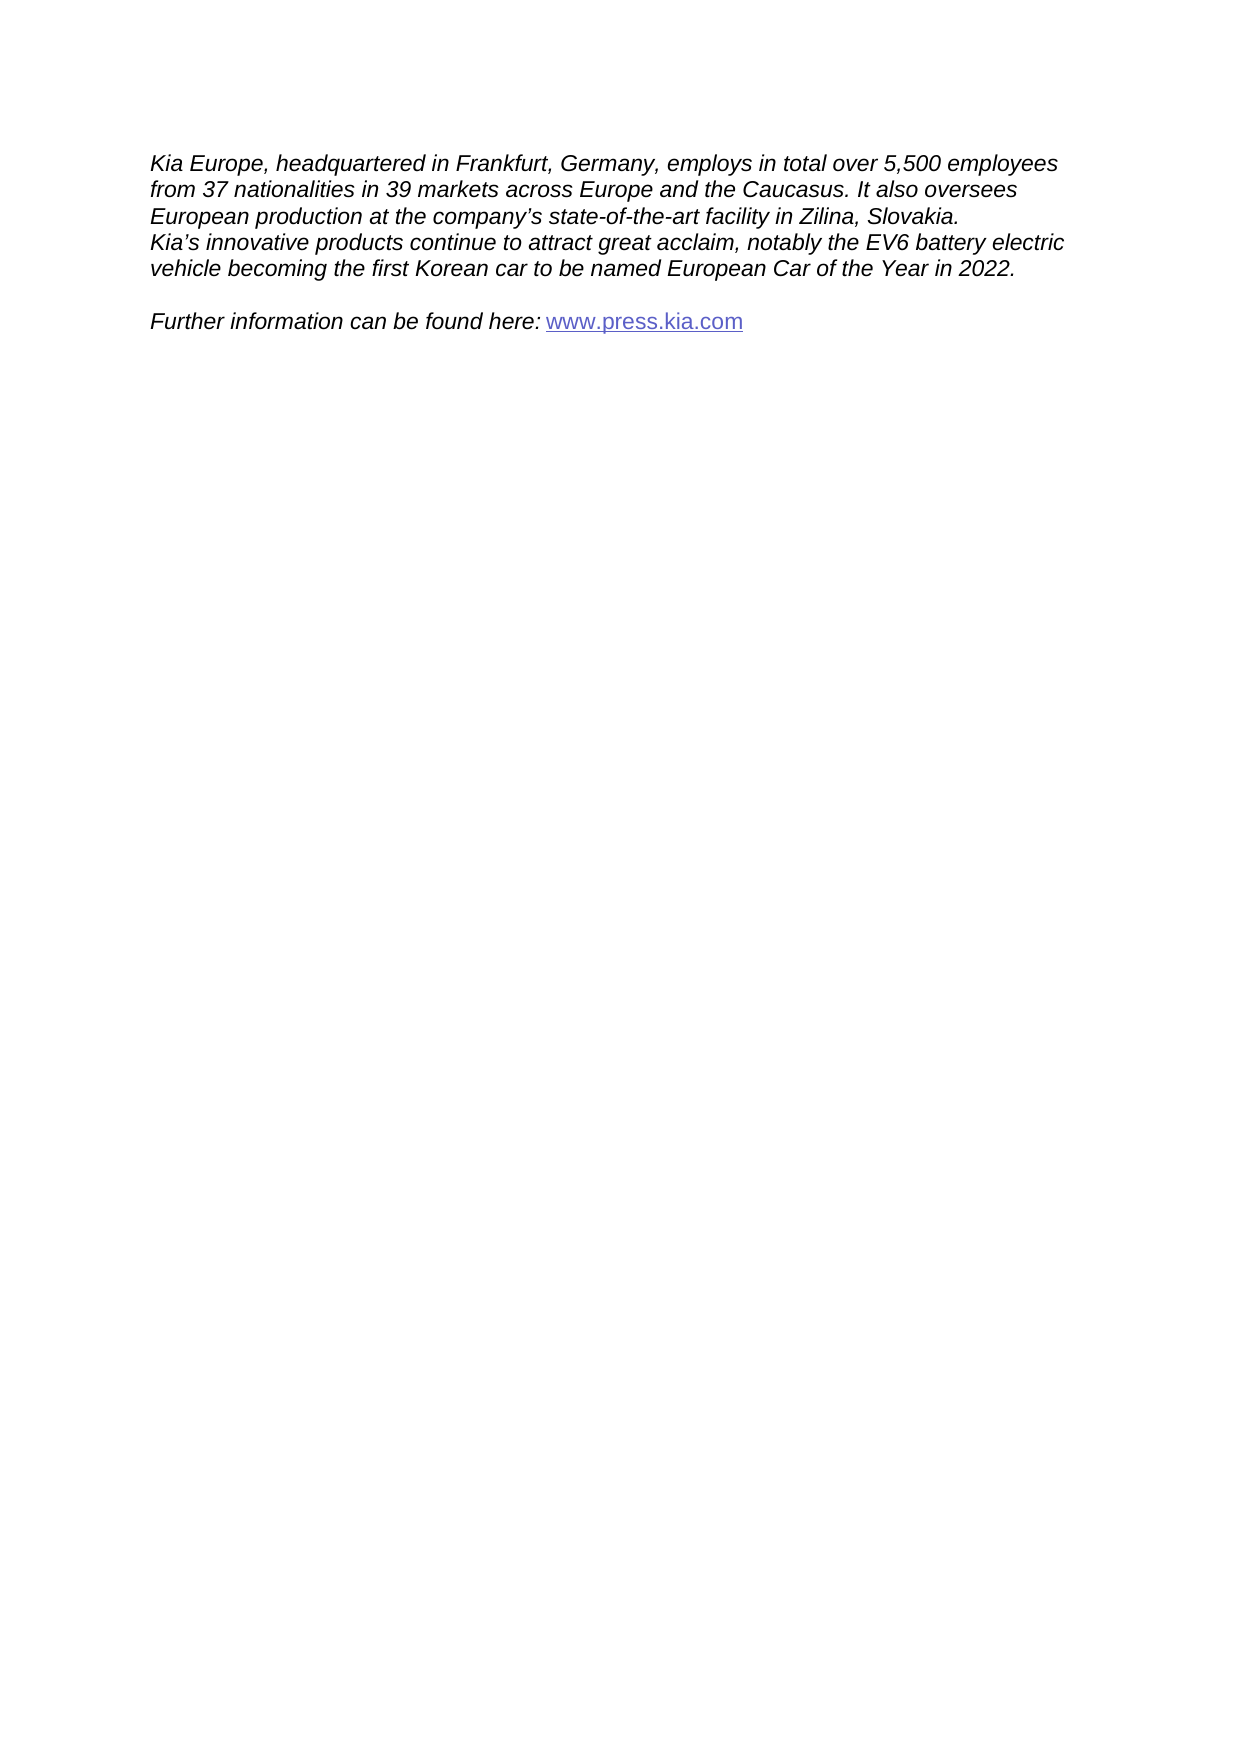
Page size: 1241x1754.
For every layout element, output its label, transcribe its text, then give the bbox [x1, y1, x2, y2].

text Kia Europe, headquartered in Frankfurt, Germany, employs in total over 5,500 employees from 37 nationalities in 39 markets across Europe and the Caucasus. It also oversees European production at the company’s state-of-the-art facility in Zilina, Slovakia. [150, 150, 1090, 229]
text Kia’s innovative products continue to attract great acclaim, notably the EV6 battery electric vehicle becoming the first Korean car to be named European Car of the Year in 2022. [150, 229, 1090, 282]
text Further information can be found here: www.press.kia.com [150, 308, 1090, 334]
